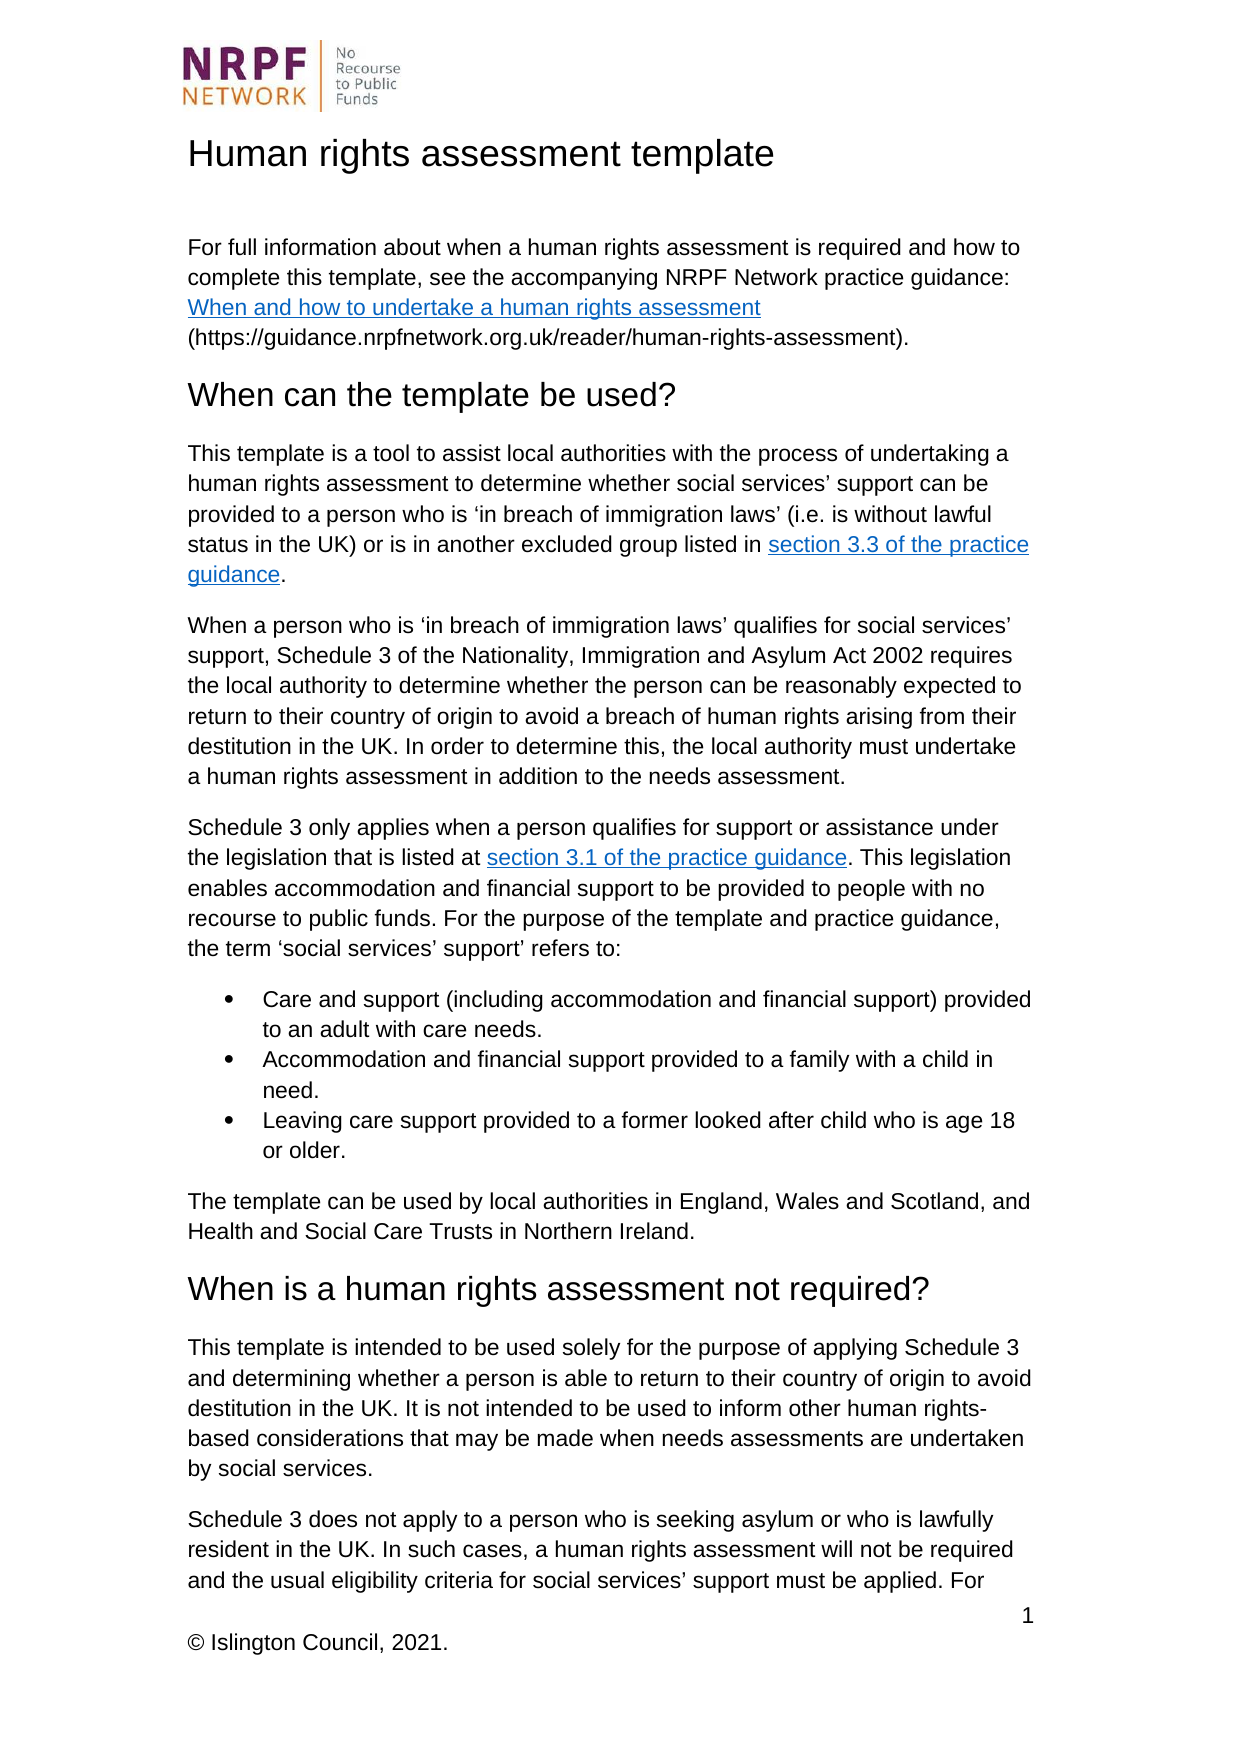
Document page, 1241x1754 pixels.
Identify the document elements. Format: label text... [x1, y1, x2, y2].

list Care and support (including accommodation and financial support) provided to an adult with care needs. [225, 986, 1034, 1043]
text When is a human rights assessment not required? [187, 1269, 1034, 1308]
text For full information about when a human rights assessment is required and how to complete this template, see the accompanying NRPF Network practice guidance: When and how to undertake a human rights assessment (https://guidance.nrpfnetwork.org.uk/reader/human-rights-assessment). [187, 233, 1034, 351]
text Schedule 3 only applies when a person qualifies for support or assistance under the legislation that is listed at section 3.1 of the practice guidance. This legislation enables accommodation and financial support to be provided to people with no recourse to public funds. For the purpose of the template and practice guidance, the term ‘social services’ support’ refers to: [187, 814, 1034, 961]
text When a person who is ‘in breach of immigration laws’ qualifies for social services’ support, Schedule 3 of the Nationality, Immigration and Asylum Act 2002 requires the local authority to determine whether the person can be reasonably expected to return to their country of origin to avoid a breach of human rights arising from their destitution in the UK. In order to determine this, the local authority must undertake a human rights assessment in addition to the needs assessment. [187, 612, 1034, 789]
text Human rights assessment template [187, 131, 1034, 174]
text This template is intended to be used solely for the purpose of applying Schedule 3 and determining whether a person is able to return to their country of origin to avoid destitution in the UK. It is not intended to be used to inform other human rights-based considerations that may be made when needs assessments are undertaken by social services. [187, 1334, 1034, 1482]
text This template is a tool to assist local authorities with the process of undertaking a human rights assessment to determine whether social services’ support can be provided to a person who is ‘in breach of immigration laws’ (i.e. is without lawful status in the UK) or is in another excluded group listed in section 3.3 of the practice guidance. [187, 440, 1034, 587]
list Leaving care support provided to a former looked after child who is age 18 or older. [225, 1107, 1034, 1163]
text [187, 1506, 1034, 1593]
text When can the template be used? [187, 375, 1034, 414]
list Accommodation and financial support provided to a family with a child in need. [225, 1046, 1034, 1103]
picture [182, 40, 402, 112]
text The template can be used by local authorities in England, Wales and Scotland, and Health and Social Care Trusts in Northern Ireland. [187, 1188, 1034, 1245]
